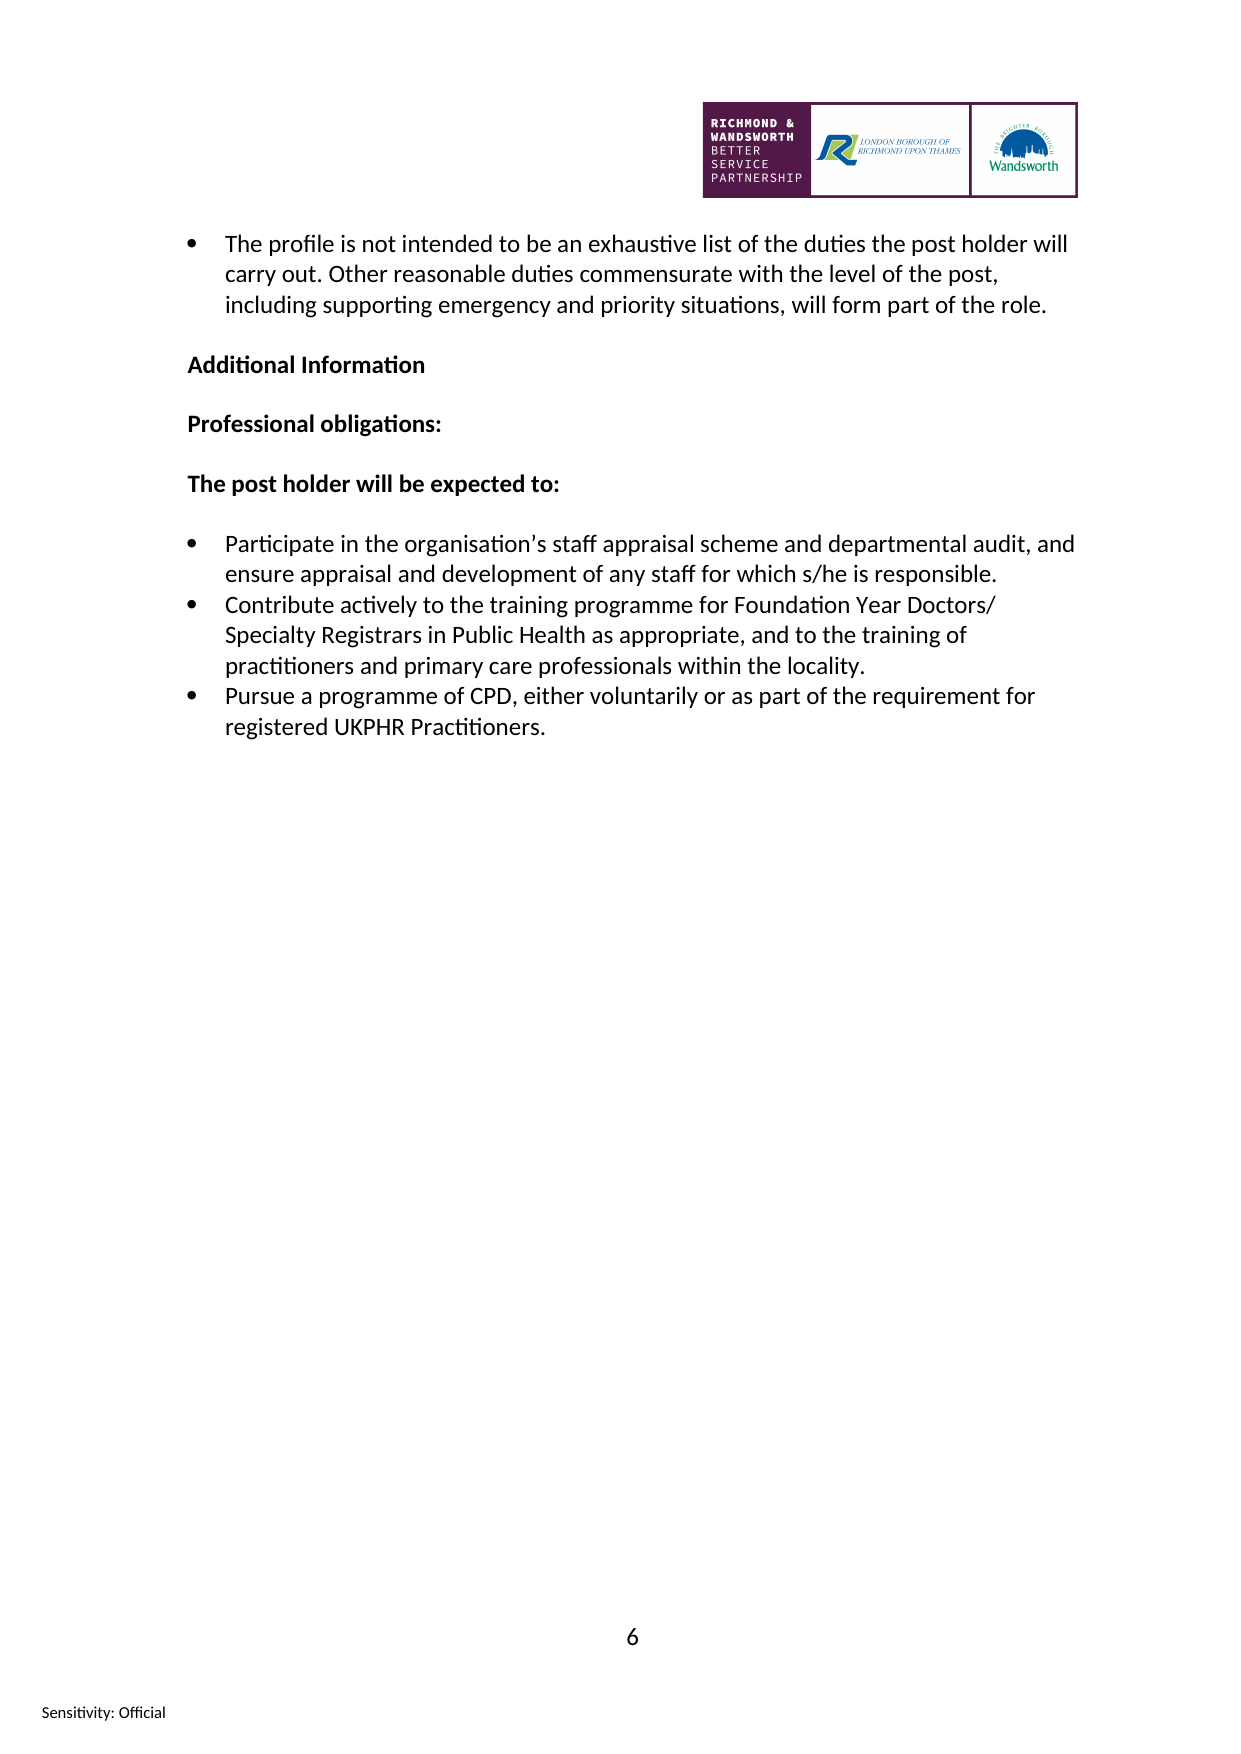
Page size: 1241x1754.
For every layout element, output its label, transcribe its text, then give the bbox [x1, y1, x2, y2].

picture [702, 102, 1078, 198]
list Participate in the organisation’s staff appraisal scheme and departmental audit, and ensure appraisal and development of any staff for which s/he is responsible. [187, 528, 1078, 589]
list The profile is not intended to be an exhaustive list of the duties the post holder will carry out. Other reasonable duties commensurate with the level of the post, including supporting emergency and priority situations, will form part of the role. [187, 228, 1078, 320]
list Pursue a programme of CPD, either voluntarily or as part of the requirement for registered UKPHR Practitioners. [187, 681, 1078, 742]
text Professional obligations: [187, 408, 1078, 439]
text The post holder will be expected to: [187, 468, 1078, 499]
text Additional Information [187, 349, 1078, 379]
list Contribute actively to the training programme for Foundation Year Doctors/ Specialty Registrars in Public Health as appropriate, and to the training of practitioners and primary care professionals within the locality. [187, 589, 1078, 681]
